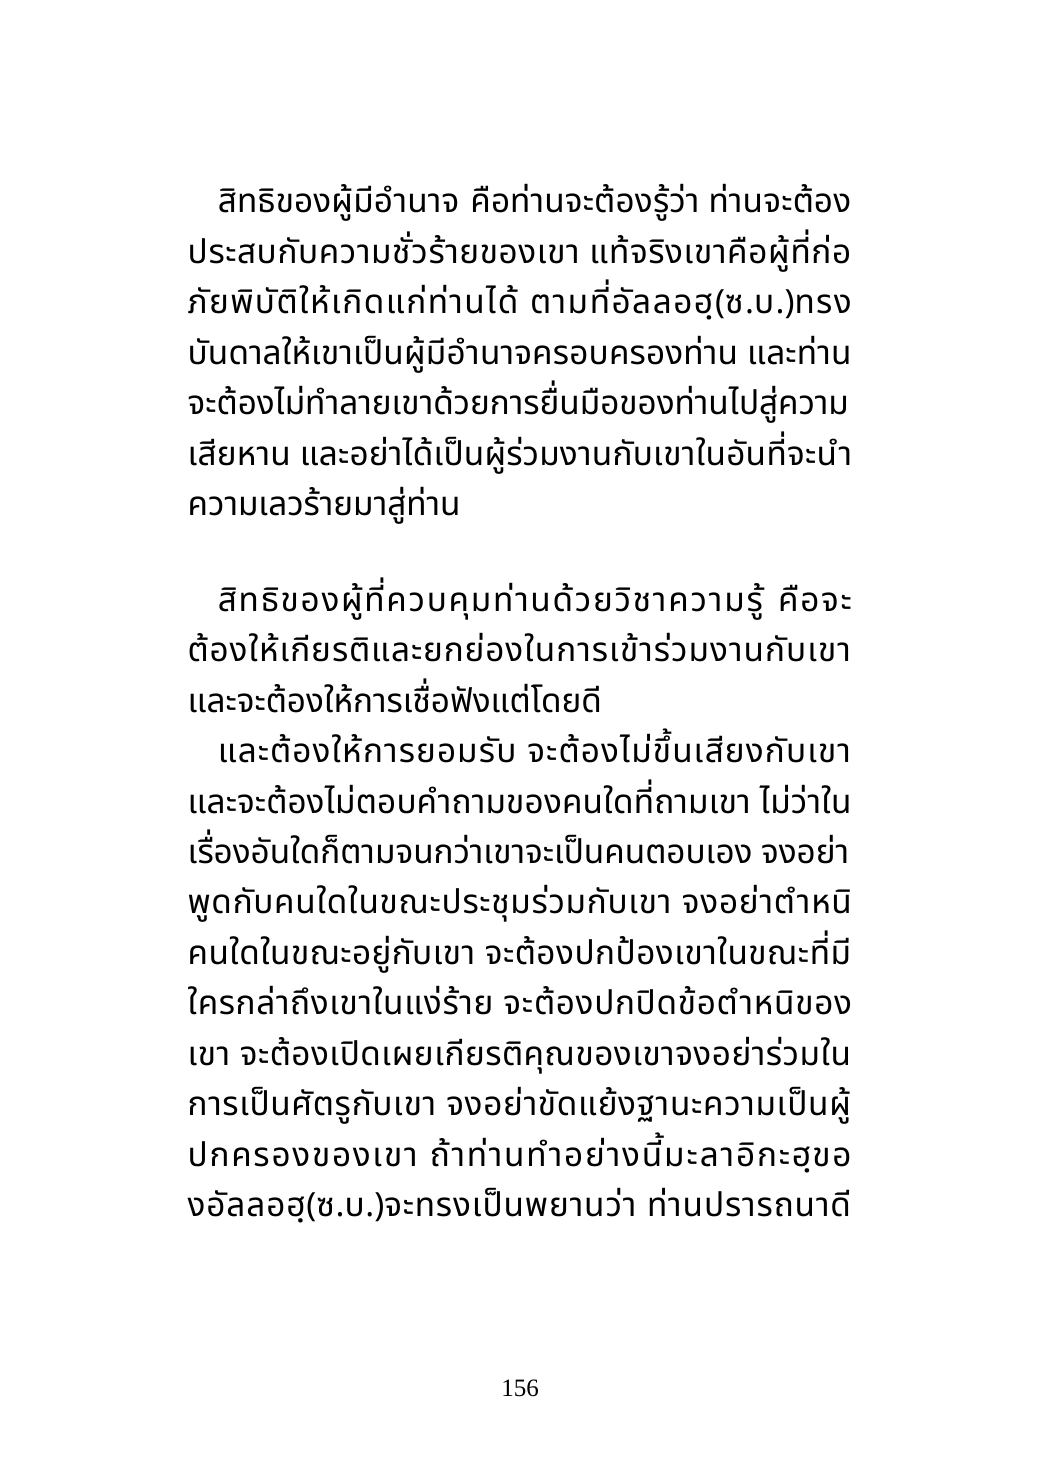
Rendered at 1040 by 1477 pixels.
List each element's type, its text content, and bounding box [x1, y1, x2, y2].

text สิทธิของผู้มีอำนาจ คือท่านจะต้องรู้ว่า ท่านจะต้องประสบกับความชั่วร้ายของเขา แท้จริงเขาคือผู้ที่ก่อภัยพิบัติให้เกิดแก่ท่านได้ ตามที่อัลลอฮฺ(ซ.บ.)ทรงบันดาลให้เขาเป็นผู้มีอำนาจครอบครองท่าน และท่านจะต้องไม่ทำลายเขาด้วยการยื่นมือของท่านไปสู่ความเสียหาน และอย่าได้เป็นผู้ร่วมงานกับเขาในอันที่จะนำความเลวร้ายมาสู่ท่าน [187, 177, 852, 531]
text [187, 727, 852, 1232]
text สิทธิของผู้ที่ควบคุมท่านด้วยวิชาความรู้ คือจะต้องให้เกียรติและยกย่องในการเข้าร่วมงานกับเขา และจะต้องให้การเชื่อฟังแต่โดยดี [187, 576, 852, 727]
